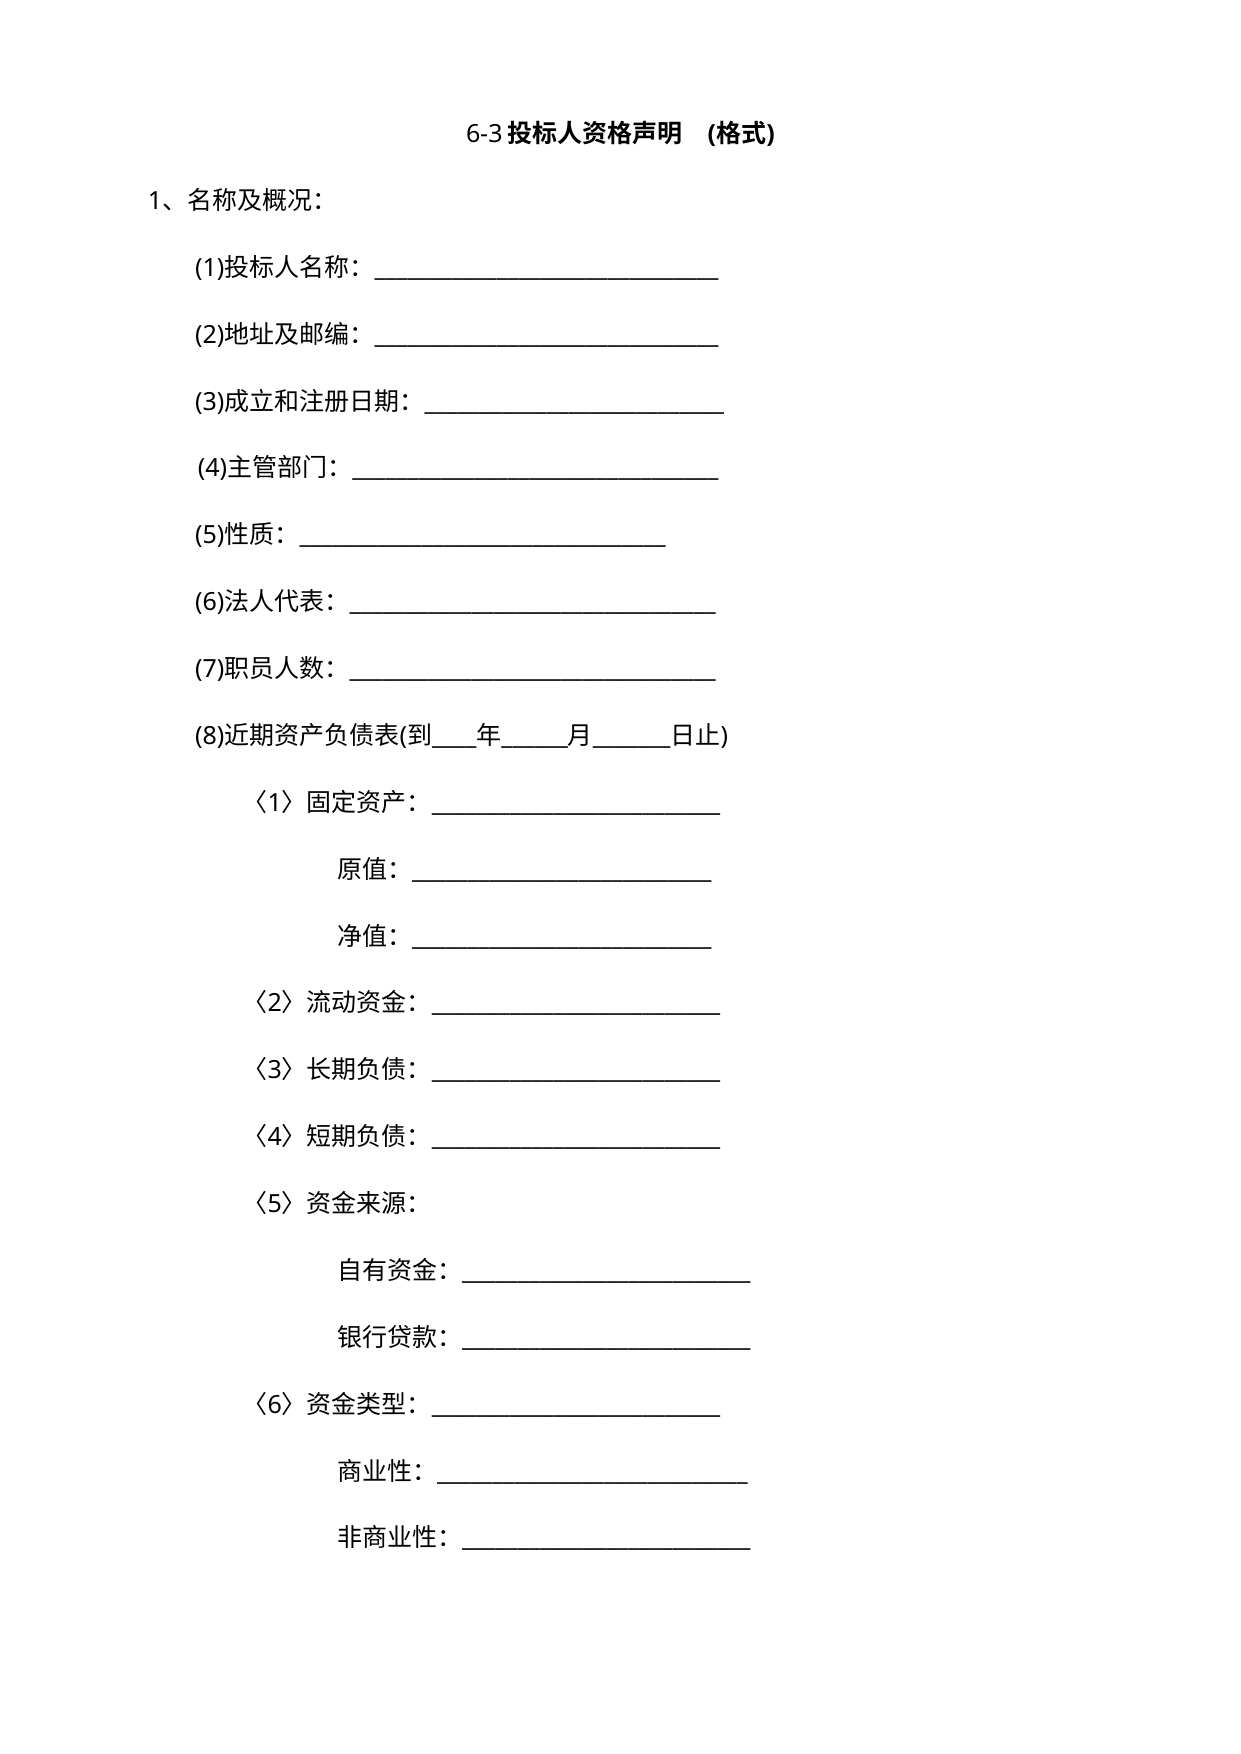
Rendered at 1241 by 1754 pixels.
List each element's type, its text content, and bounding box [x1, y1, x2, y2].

text (2)地址及邮编：_______________________________ [148, 314, 1092, 350]
text (4)主管部门：_________________________________ [148, 448, 1092, 484]
text 1、名称及概况： [148, 180, 1092, 217]
text 商业性：____________________________ [289, 1451, 1092, 1487]
text 〈6〉资金类型：__________________________ [195, 1384, 1092, 1420]
text 6-3投标人资格声明 (格式) [148, 113, 1092, 150]
text 〈3〉长期负债：__________________________ [195, 1050, 1092, 1086]
text 〈5〉资金来源： [195, 1183, 1092, 1220]
text 非商业性：__________________________ [289, 1518, 1092, 1554]
text 净值：___________________________ [289, 916, 1092, 952]
text 〈2〉流动资金：__________________________ [195, 983, 1092, 1019]
text (7)职员人数：_________________________________ [148, 648, 1092, 685]
text 银行贷款：__________________________ [289, 1317, 1092, 1353]
text 原值：___________________________ [289, 849, 1092, 885]
text (5)性质：_________________________________ [148, 515, 1092, 551]
text (6)法人代表：_________________________________ [148, 582, 1092, 618]
text (1)投标人名称：_______________________________ [148, 247, 1092, 283]
text (3)成立和注册日期：___________________________ [148, 381, 1092, 417]
text 自有资金：__________________________ [289, 1250, 1092, 1287]
text 〈4〉短期负债：__________________________ [195, 1117, 1092, 1153]
text 〈1〉固定资产：__________________________ [195, 782, 1092, 818]
text (8)近期资产负债表(到____年______月_______日止) [148, 715, 1092, 752]
